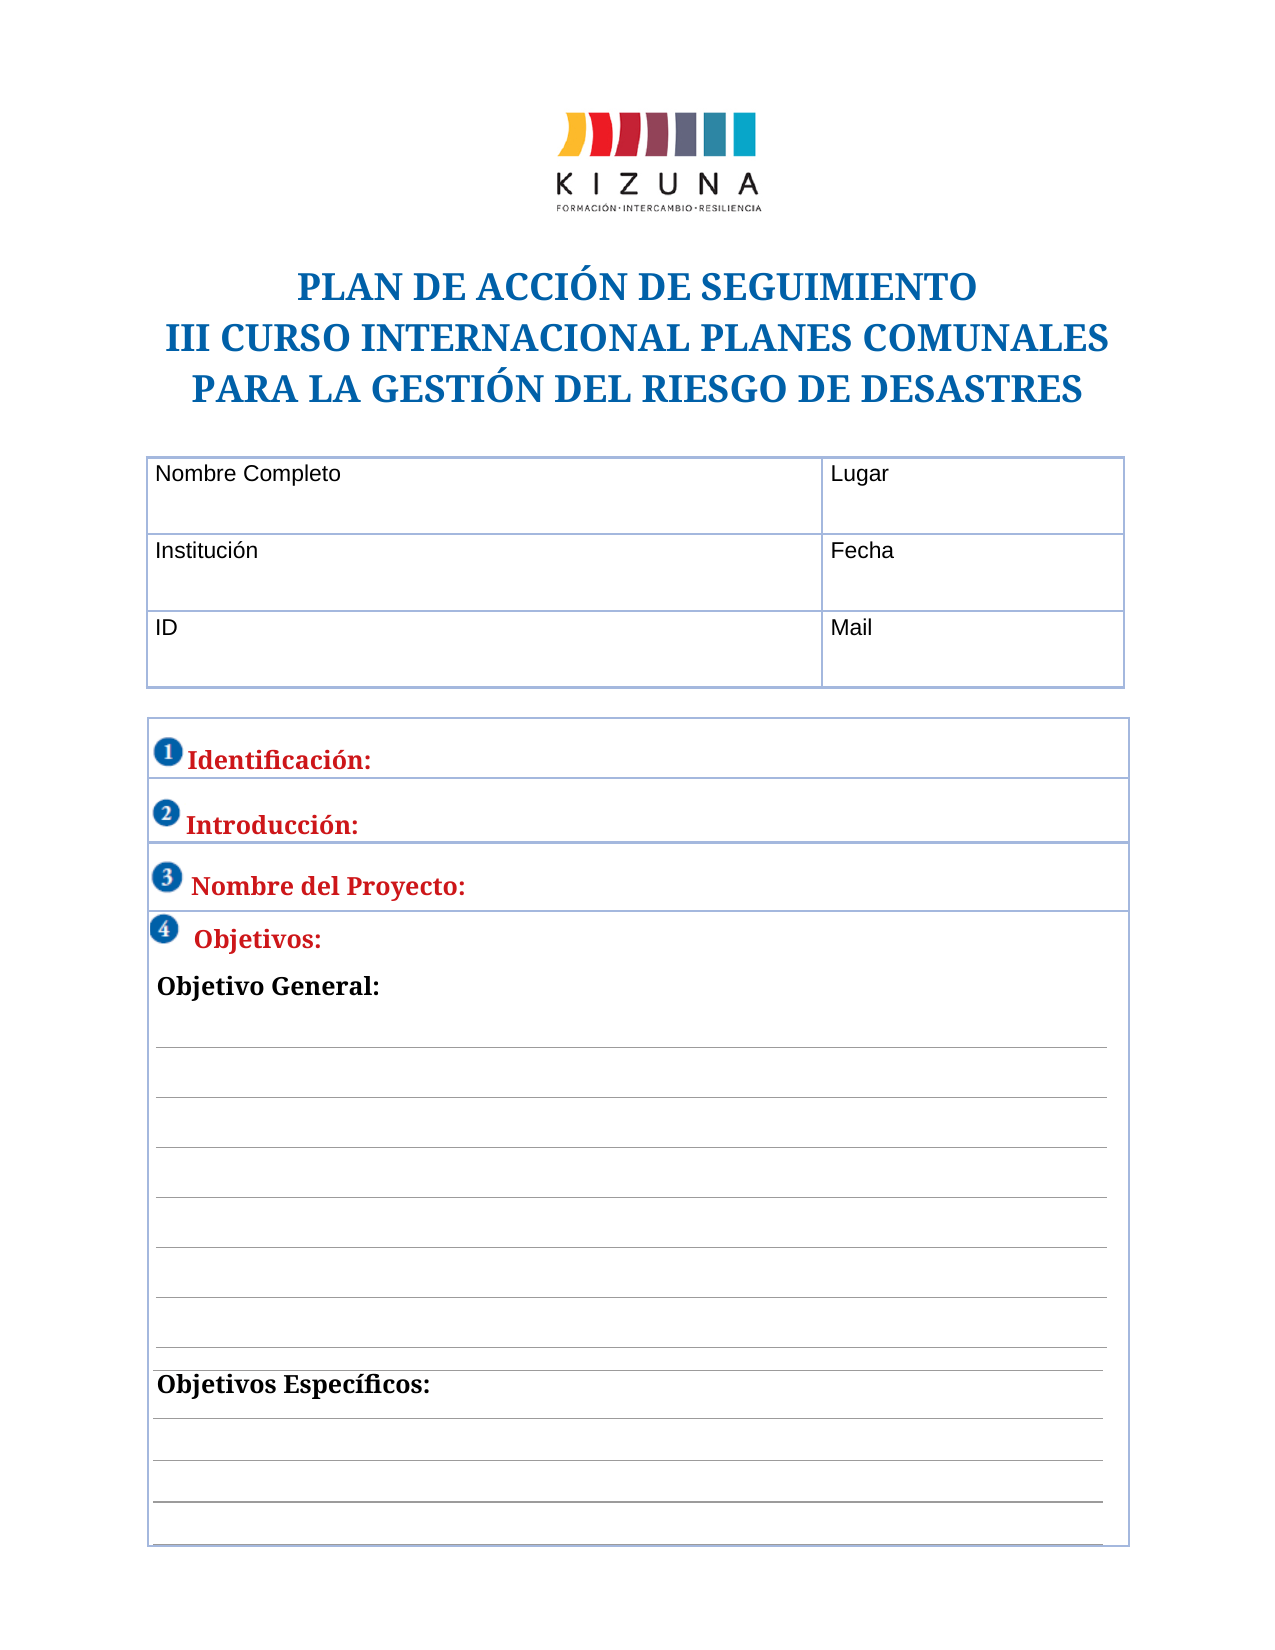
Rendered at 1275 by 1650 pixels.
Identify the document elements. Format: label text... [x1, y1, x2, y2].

picture [150, 912, 181, 949]
table_cell ID [148, 612, 821, 686]
table_header Lugar [823, 459, 1123, 533]
table_cell Nombre del Proyecto: [149, 844, 1128, 910]
table_cell Introducción: [149, 779, 1128, 841]
table_cell Objetivos: Objetivo General: Objetivos Específicos: [149, 912, 1128, 1545]
table_header Identificación: [149, 719, 1128, 777]
picture [150, 861, 185, 896]
table_cell Institución [148, 535, 821, 610]
picture [151, 736, 188, 770]
text PLAN DE ACCIÓN DE SEGUIMIENTO [135, 260, 1139, 311]
text III CURSO INTERNACIONAL PLANES COMUNALES PARA LA GESTIÓN DEL RIESGO DE DESASTRES [135, 311, 1139, 413]
table_cell Fecha [823, 535, 1123, 610]
picture [526, 103, 790, 229]
table_cell Mail [823, 612, 1123, 686]
picture [149, 796, 186, 834]
table_header Nombre Completo [148, 459, 821, 533]
